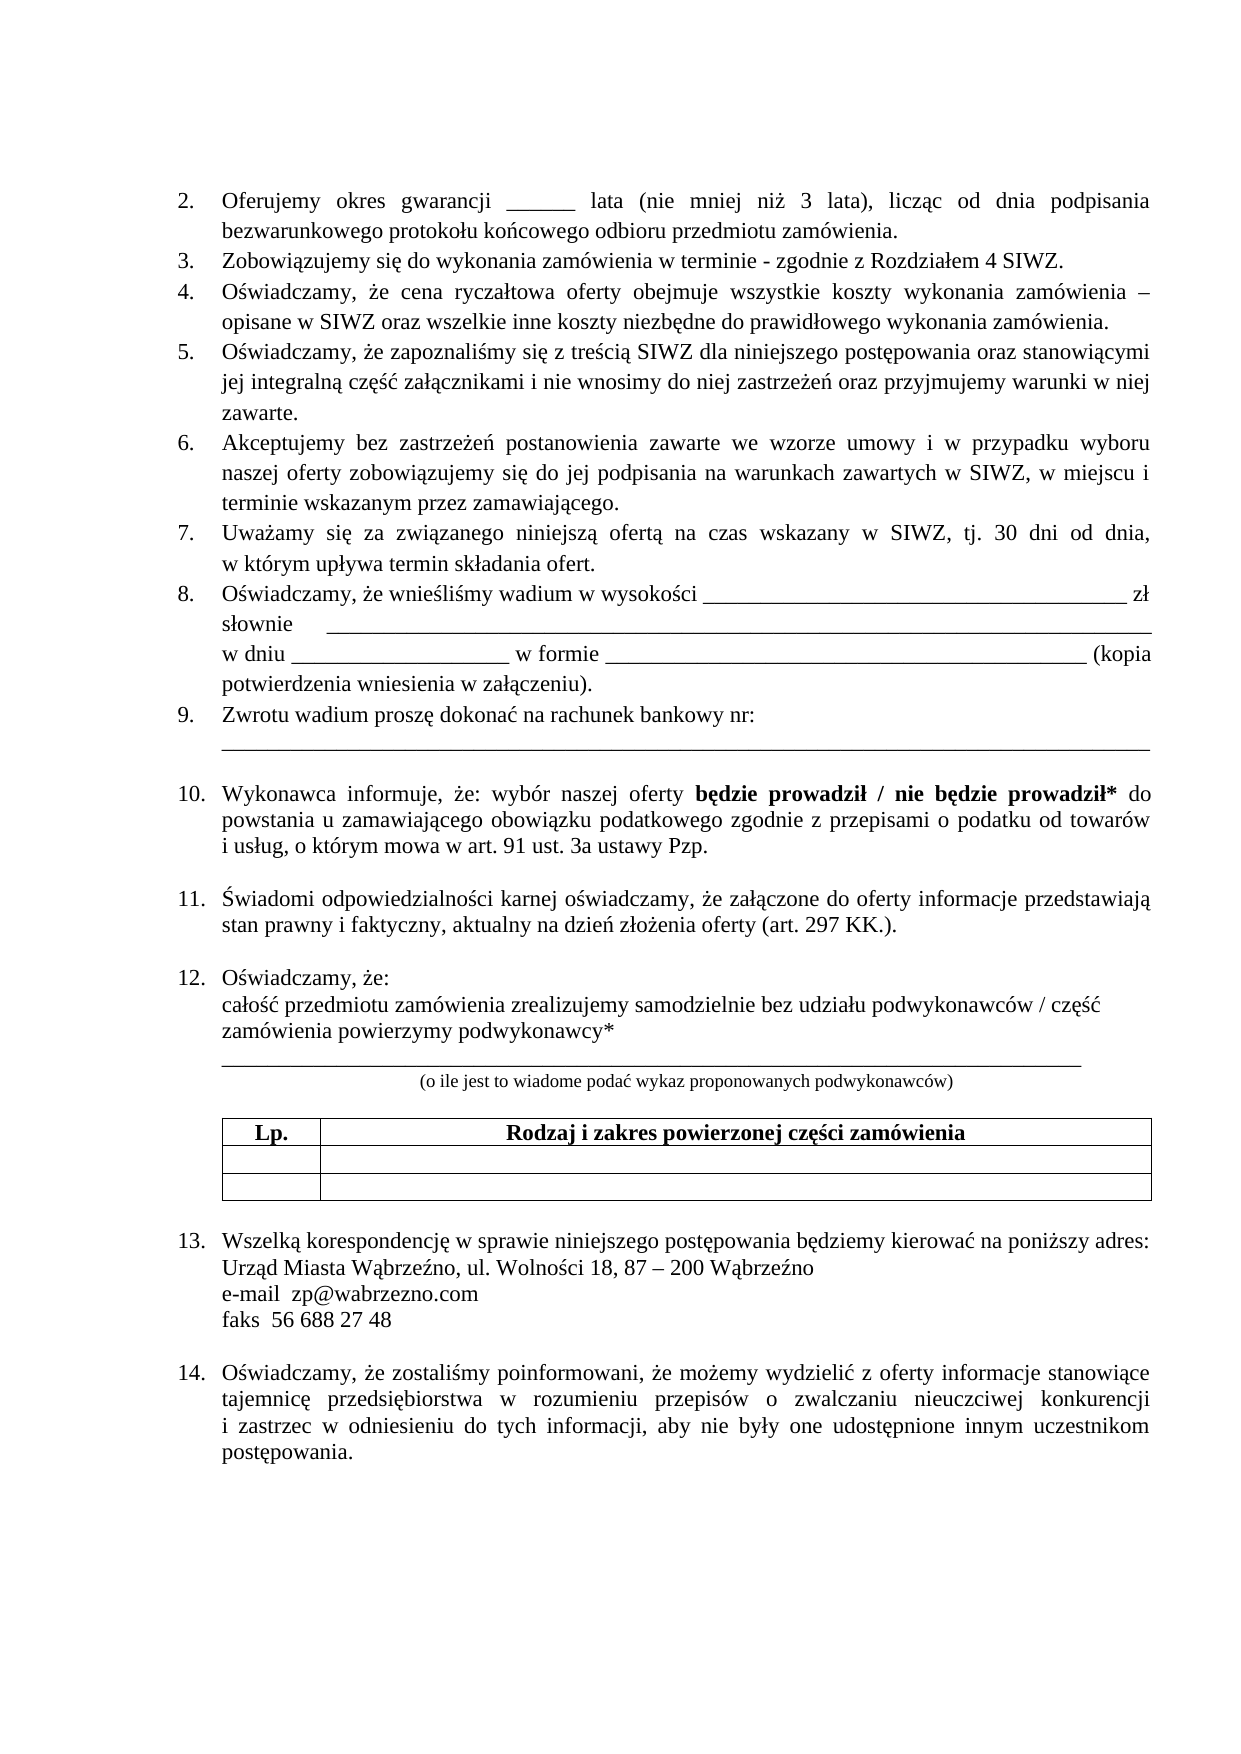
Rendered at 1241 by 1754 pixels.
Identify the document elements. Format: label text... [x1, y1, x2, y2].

table_header Rodzaj i zakres powierzonej części zamówienia [321, 1119, 1151, 1145]
list Zobowiązujemy się do wykonania zamówienia w terminie - zgodnie z Rozdziałem 4 SIWZ. [177, 248, 1152, 274]
text e-mail zp@wabrzezno.com [222, 1280, 1152, 1306]
list Zwrotu wadium proszę dokonać na rachunek bankowy nr: [177, 701, 1152, 727]
text Urząd Miasta Wąbrzeźno, ul. Wolności 18, 87 – 200 Wąbrzeźno [222, 1253, 1152, 1280]
text całość przedmiotu zamówienia zrealizujemy samodzielnie bez udziału podwykonawców / część [222, 991, 1152, 1017]
list Wszelką korespondencję w sprawie niniejszego postępowania będziemy kierować na poniższy adres: [177, 1227, 1152, 1253]
list Oświadczamy, że cena ryczałtowa oferty obejmuje wszystkie koszty wykonania zamówienia – opisane w SIWZ oraz wszelkie inne koszty niezbędne do prawidłowego wykonania zamówienia. [177, 278, 1152, 334]
text słownie ________________________________________________________________________ w dniu ___________________ w formie __________________________________________ (kopia potwierdzenia wniesienia w załączeniu). [222, 610, 1152, 697]
text (o ile jest to wiadome podać wykaz proponowanych podwykonawców) [222, 1070, 1152, 1091]
table_header Lp. [223, 1119, 320, 1145]
list Akceptujemy bez zastrzeżeń postanowienia zawarte we wzorze umowy i w przypadku wyboru naszej oferty zobowiązujemy się do jej podpisania na warunkach zawartych w SIWZ, w miejscu i terminie wskazanym przez zamawiającego. [177, 429, 1152, 516]
text zamówienia powierzymy podwykonawcy* [222, 1017, 1152, 1043]
table_cell [321, 1174, 1151, 1200]
list Oferujemy okres gwarancji ______ lata (nie mniej niż 3 lata), licząc od dnia podpisania bezwarunkowego protokołu końcowego odbioru przedmiotu zamówienia. [177, 187, 1152, 244]
list Oświadczamy, że zapoznaliśmy się z treścią SIWZ dla niniejszego postępowania oraz stanowiącymi jej integralną część załącznikami i nie wnosimy do niej zastrzeżeń oraz przyjmujemy warunki w niej zawarte. [177, 338, 1152, 425]
table_cell [223, 1146, 320, 1172]
table_cell [223, 1174, 320, 1200]
table_cell [321, 1146, 1151, 1172]
text _________________________________________________________________________________ [222, 727, 1152, 753]
list Świadomi odpowiedzialności karnej oświadczamy, że załączone do oferty informacje przedstawiają stan prawny i faktyczny, aktualny na dzień złożenia oferty (art. 297 KK.). [177, 885, 1152, 938]
text faks 56 688 27 48 [222, 1306, 1152, 1333]
list Oświadczamy, że wnieśliśmy wadium w wysokości _____________________________________ zł [177, 580, 1152, 606]
text ___________________________________________________________________________ [222, 1043, 1152, 1070]
list Oświadczamy, że zostaliśmy poinformowani, że możemy wydzielić z oferty informacje stanowiące tajemnicę przedsiębiorstwa w rozumieniu przepisów o zwalczaniu nieuczciwej konkurencji i zastrzec w odniesieniu do tych informacji, aby nie były one udostępnione innym uczestnikom postępowania. [177, 1359, 1152, 1464]
list Wykonawca informuje, że: wybór naszej oferty będzie prowadził / nie będzie prowadził* do powstania u zamawiającego obowiązku podatkowego zgodnie z przepisami o podatku od towarów i usług, o którym mowa w art. 91 ust. 3a ustawy Pzp. [177, 780, 1152, 859]
list Oświadczamy, że: [177, 964, 1152, 991]
list Uważamy się za związanego niniejszą ofertą na czas wskazany w SIWZ, tj. 30 dni od dnia, w którym upływa termin składania ofert. [177, 519, 1152, 576]
